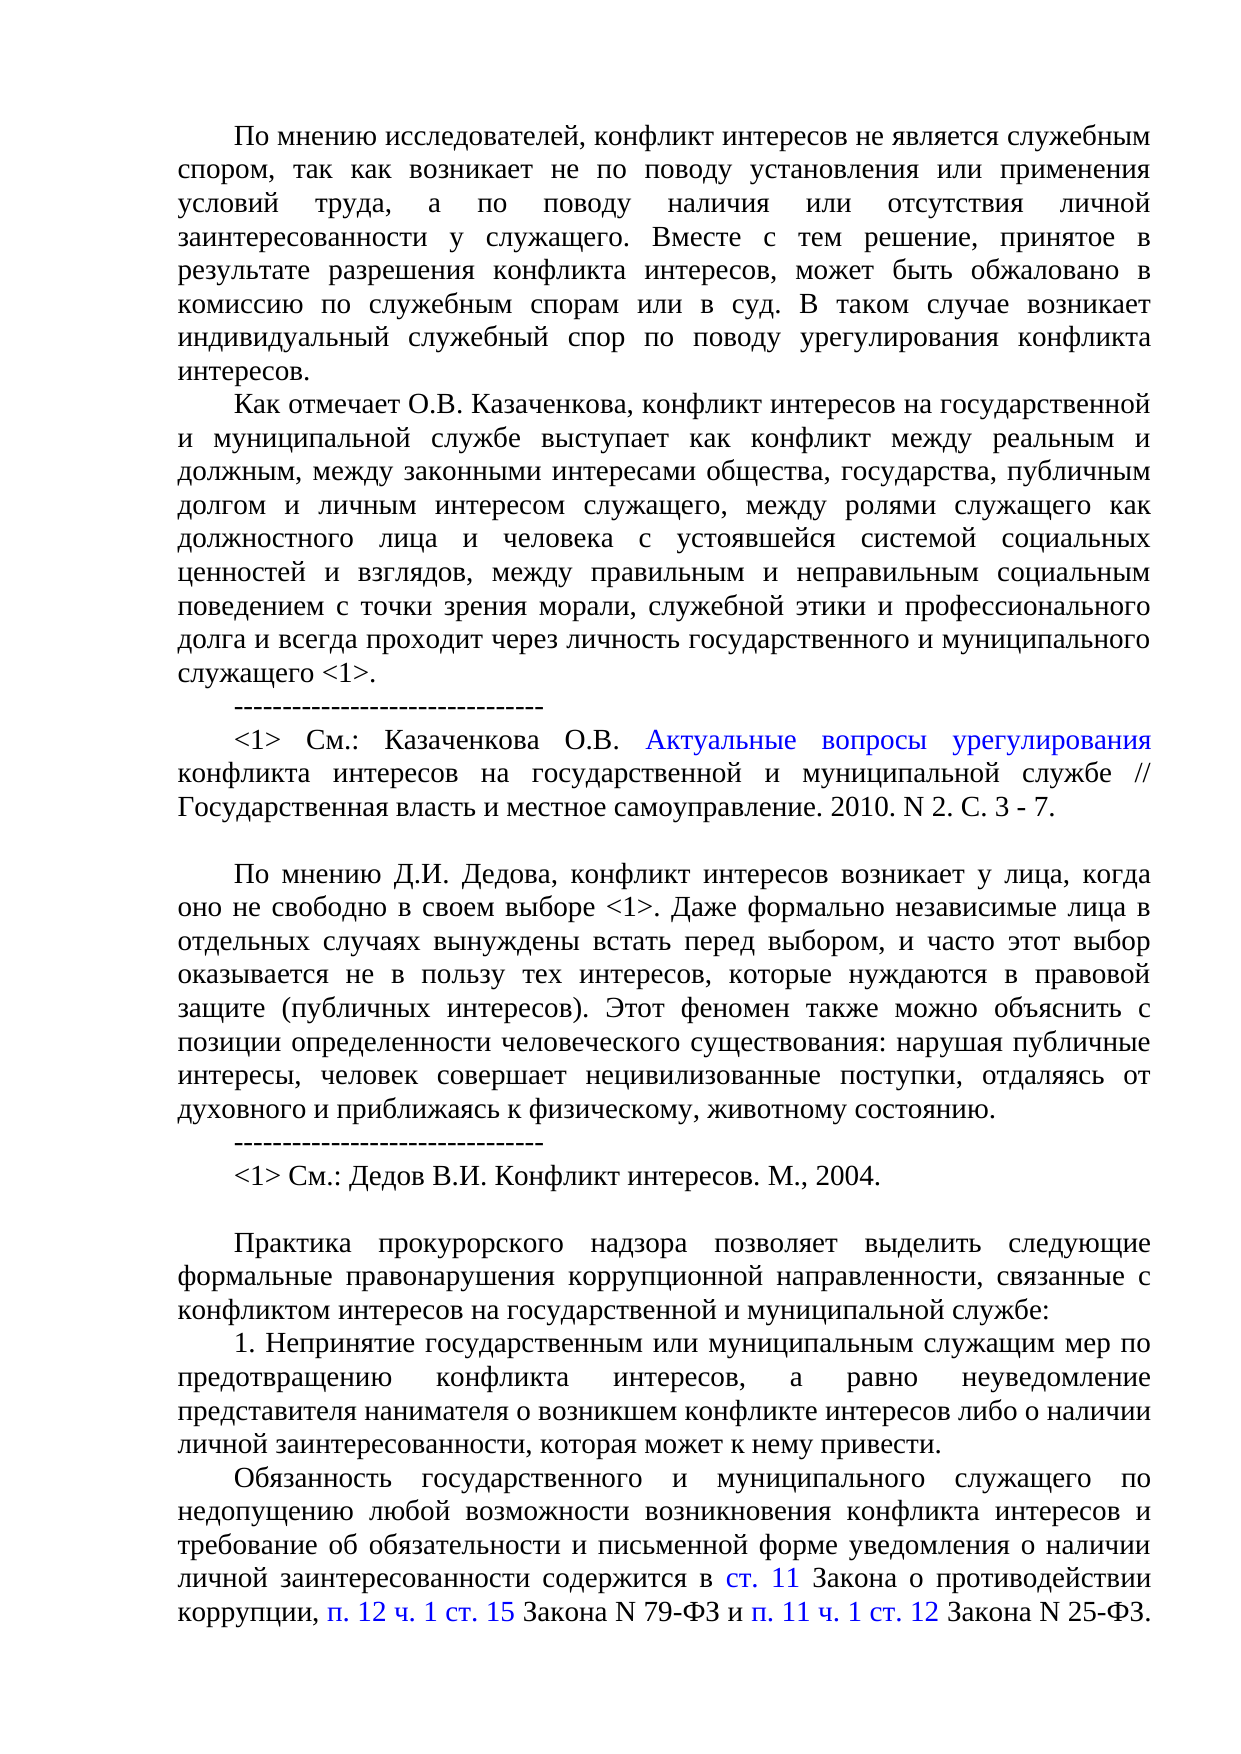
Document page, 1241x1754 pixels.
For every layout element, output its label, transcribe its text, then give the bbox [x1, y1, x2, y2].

text Практика прокурорского надзора позволяет выделить следующие формальные правонарушения коррупционной направленности, связанные с конфликтом интересов на государственной и муниципальной службе: [177, 1225, 1152, 1326]
text -------------------------------- [177, 1124, 1152, 1158]
text Как отмечает О.В. Казаченкова, конфликт интересов на государственной и муниципальной службе выступает как конфликт между реальным и должным, между законными интересами общества, государства, публичным долгом и личным интересом служащего, между ролями служащего как должностного лица и человека с устоявшейся системой социальных ценностей и взглядов, между правильным и неправильным социальным поведением с точки зрения морали, служебной этики и профессионального долга и всегда проходит через личность государственного и муниципального служащего <1>. [177, 386, 1152, 688]
text По мнению исследователей, конфликт интересов не является служебным спором, так как возникает не по поводу установления или применения условий труда, а по поводу наличия или отсутствия личной заинтересованности у служащего. Вместе с тем решение, принятое в результате разрешения конфликта интересов, может быть обжаловано в комиссию по служебным спорам или в суд. В таком случае возникает индивидуальный служебный спор по поводу урегулирования конфликта интересов. [177, 118, 1152, 386]
text 1. Непринятие государственным или муниципальным служащим мер по предотвращению конфликта интересов, а равно неуведомление представителя нанимателя о возникшем конфликте интересов либо о наличии личной заинтересованности, которая может к нему привести. [177, 1326, 1152, 1460]
text -------------------------------- [177, 688, 1152, 722]
text По мнению Д.И. Дедова, конфликт интересов возникает у лица, когда оно не свободно в своем выборе <1>. Даже формально независимые лица в отдельных случаях вынуждены встать перед выбором, и часто этот выбор оказывается не в пользу тех интересов, которые нуждаются в правовой защите (публичных интересов). Этот феномен также можно объяснить с позиции определенности человеческого существования: нарушая публичные интересы, человек совершает нецивилизованные поступки, отдаляясь от духовного и приближаясь к физическому, животному состоянию. [177, 856, 1152, 1124]
text <1> См.: Казаченкова О.В. Актуальные вопросы урегулирования конфликта интересов на государственной и муниципальной службе // Государственная власть и местное самоуправление. 2010. N 2. С. 3 - 7. [177, 722, 1152, 822]
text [177, 1460, 1152, 1627]
text <1> См.: Дедов В.И. Конфликт интересов. М., 2004. [177, 1158, 1152, 1191]
